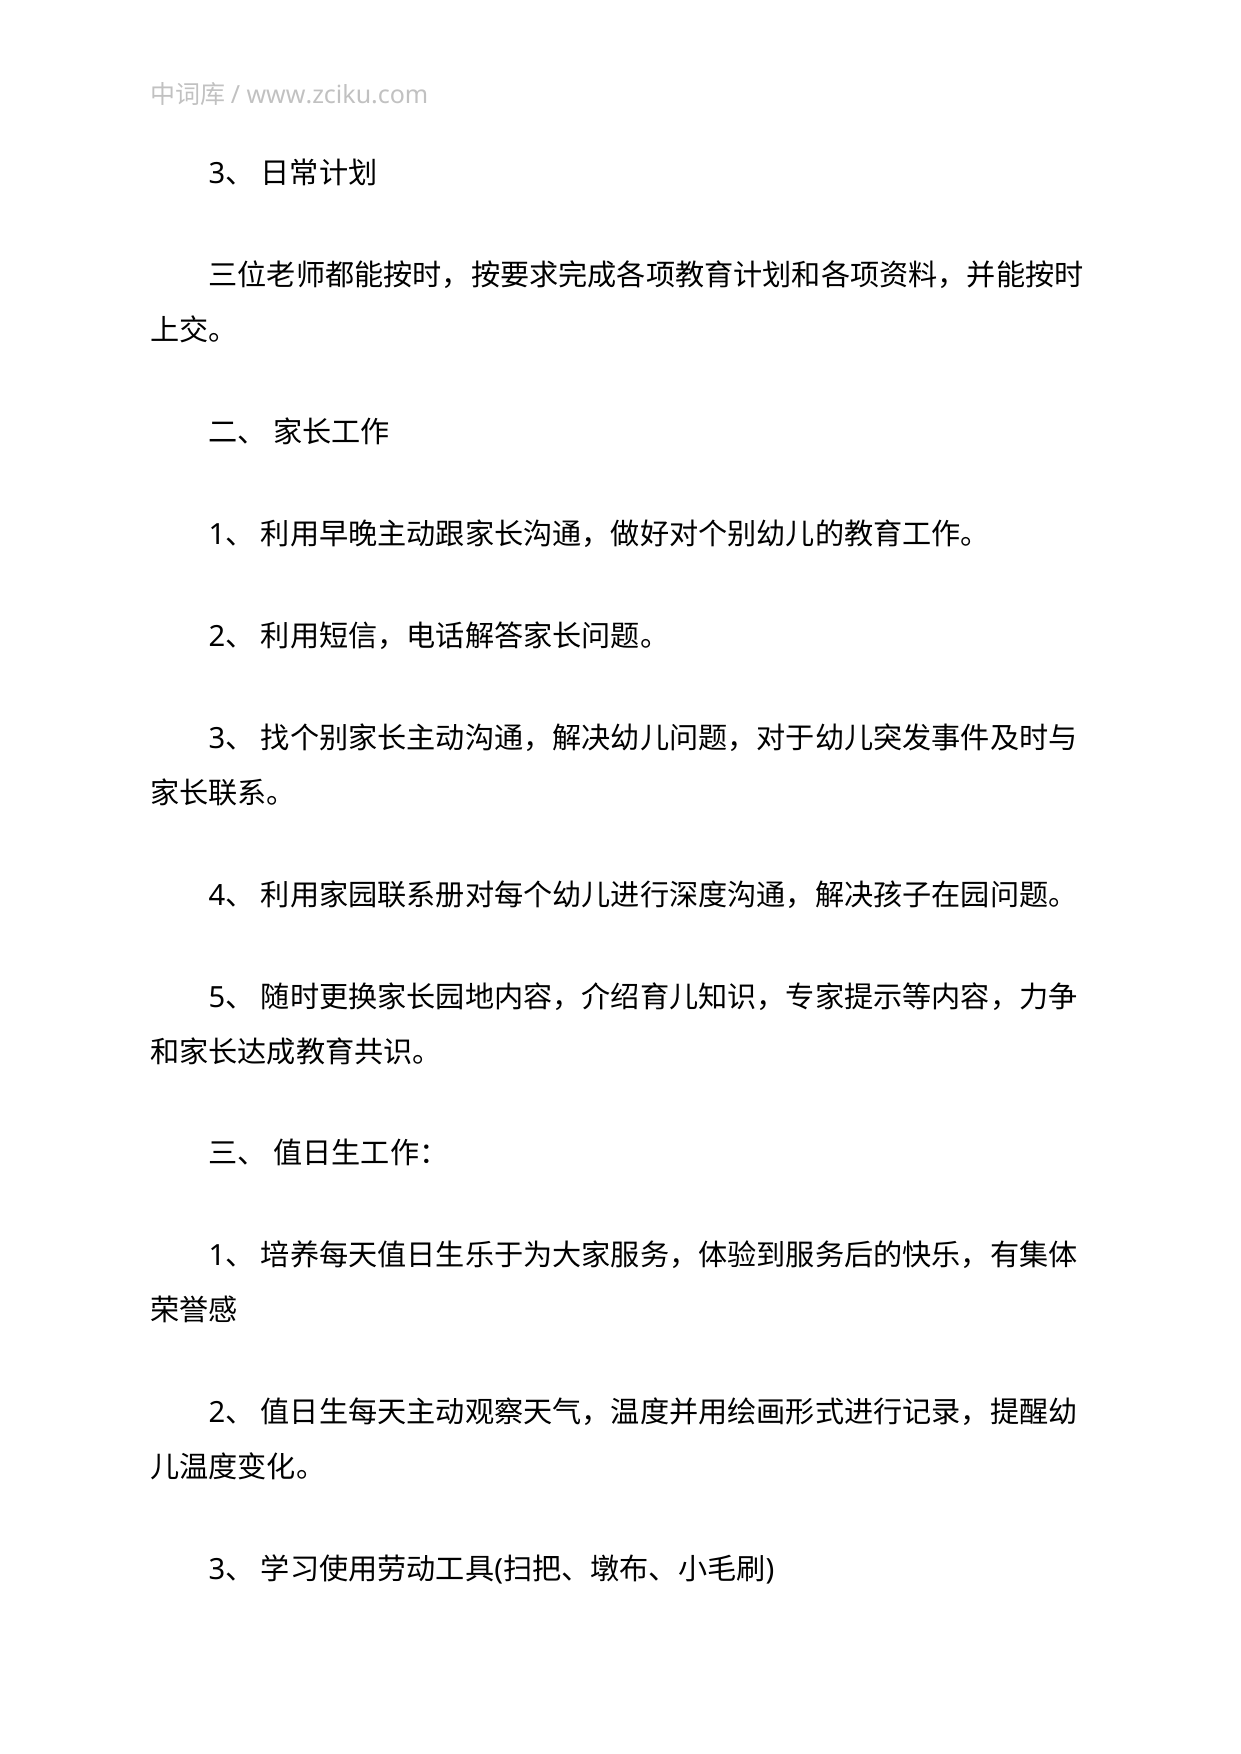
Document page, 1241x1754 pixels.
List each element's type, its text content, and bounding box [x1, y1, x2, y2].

text 3、 日常计划 [150, 150, 1090, 192]
text 2、 利用短信，电话解答家长问题。 [150, 612, 1090, 655]
text 1、 培养每天值日生乐于为大家服务，体验到服务后的快乐，有集体荣誉感 [150, 1232, 1090, 1329]
text 二、 家长工作 [150, 409, 1090, 451]
text 3、 找个别家长主动沟通，解决幼儿问题，对于幼儿突发事件及时与家长联系。 [150, 714, 1090, 812]
text 三、 值日生工作： [150, 1130, 1090, 1172]
text 4、 利用家园联系册对每个幼儿进行深度沟通，解决孩子在园问题。 [150, 871, 1090, 913]
text 2、 值日生每天主动观察天气，温度并用绘画形式进行记录，提醒幼儿温度变化。 [150, 1388, 1090, 1486]
text 5、 随时更换家长园地内容，介绍育儿知识，专家提示等内容，力争和家长达成教育共识。 [150, 973, 1090, 1070]
text 1、 利用早晚主动跟家长沟通，做好对个别幼儿的教育工作。 [150, 510, 1090, 553]
text 三位老师都能按时，按要求完成各项教育计划和各项资料，并能按时上交。 [150, 252, 1090, 349]
text 3、 学习使用劳动工具(扫把、墩布、小毛刷) [150, 1545, 1090, 1588]
